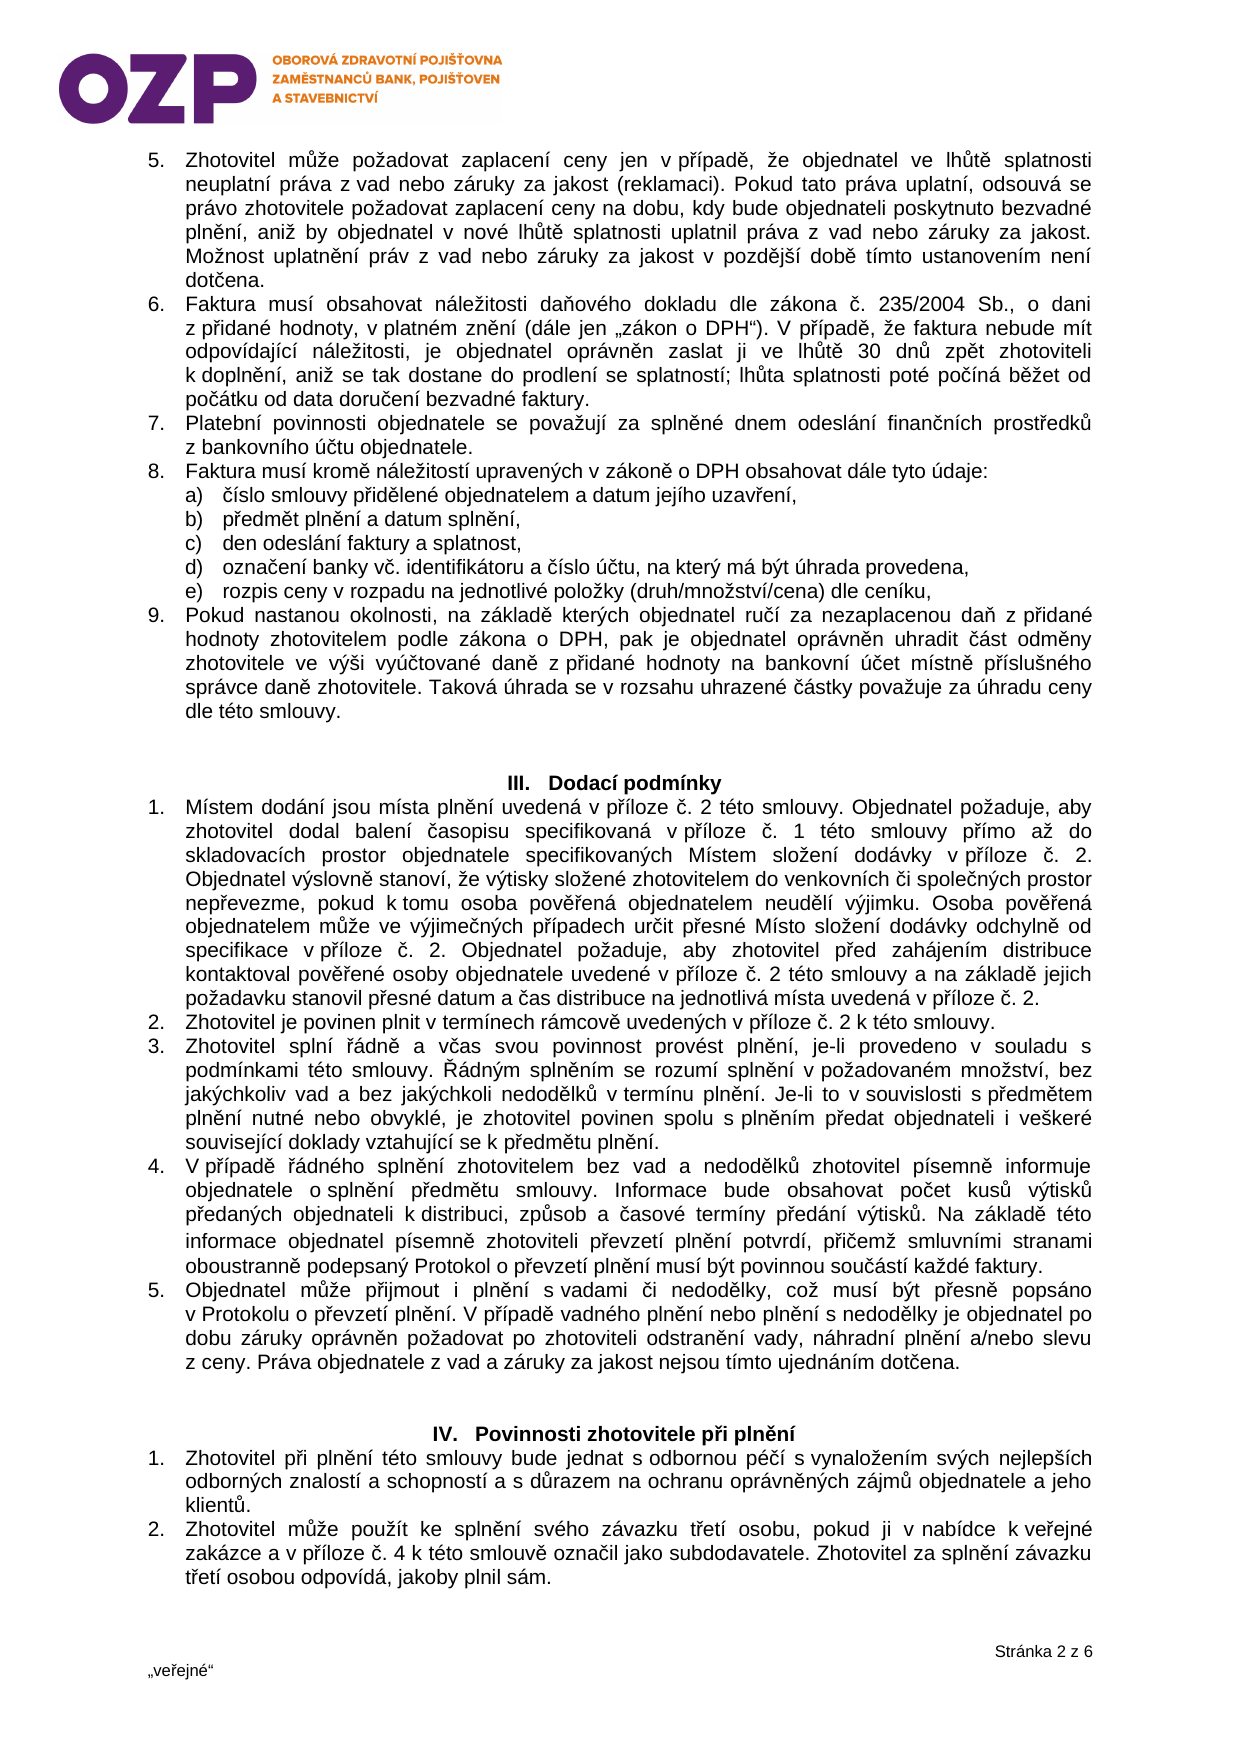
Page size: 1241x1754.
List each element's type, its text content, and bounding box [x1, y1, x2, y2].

list V případě řádného splnění zhotovitelem bez vad a nedodělků zhotovitel písemně informuje objednatele o splnění předmětu smlouvy. Informace bude obsahovat počet kusů výtisků předaných objednateli k distribuci, způsob a časové termíny předání výtisků. Na základě této informace objednatel písemně zhotoviteli převzetí plnění potvrdí, přičemž smluvními stranami oboustranně podepsaný Protokol o převzetí plnění musí být povinnou součástí každé faktury. [148, 1154, 1093, 1278]
list Zhotovitel může požadovat zaplacení ceny jen v případě, že objednatel ve lhůtě splatnosti neuplatní práva z vad nebo záruky za jakost (reklamaci). Pokud tato práva uplatní, odsouvá se právo zhotovitele požadovat zaplacení ceny na dobu, kdy bude objednateli poskytnuto bezvadné plnění, aniž by objednatel v nové lhůtě splatnosti uplatnil práva z vad nebo záruky za jakost. Možnost uplatnění práv z vad nebo záruky za jakost v pozdější době tímto ustanovením není dotčena. [148, 148, 1093, 291]
list číslo smlouvy přidělené objednatelem a datum jejího uzavření, [185, 483, 1093, 507]
list Objednatel může přijmout i plnění s vadami či nedodělky, což musí být přesně popsáno v Protokolu o převzetí plnění. V případě vadného plnění nebo plnění s nedodělky je objednatel po dobu záruky oprávněn požadovat po zhotoviteli odstranění vady, náhradní plnění a/nebo slevu z ceny. Práva objednatele z vad a záruky za jakost nejsou tímto ujednáním dotčena. [148, 1278, 1093, 1373]
picture [58, 52, 503, 124]
list Místem dodání jsou místa plnění uvedená v příloze č. 2 této smlouvy. Objednatel požaduje, aby zhotovitel dodal balení časopisu specifikovaná v příloze č. 1 této smlouvy přímo až do skladovacích prostor objednatele specifikovaných Místem složení dodávky v příloze č. 2. Objednatel výslovně stanoví, že výtisky složené zhotovitelem do venkovních či společných prostor nepřevezme, pokud k tomu osoba pověřená objednatelem neudělí výjimku. Osoba pověřená objednatelem může ve výjimečných případech určit přesné Místo složení dodávky odchylně od specifikace v příloze č. 2. Objednatel požaduje, aby zhotovitel před zahájením distribuce kontaktoval pověřené osoby objednatele uvedené v příloze č. 2 této smlouvy a na základě jejich požadavku stanovil přesné datum a čas distribuce na jednotlivá místa uvedená v příloze č. 2. [148, 794, 1093, 1010]
list Zhotovitel může použít ke splnění svého závazku třetí osobu, pokud ji v nabídce k veřejné zakázce a v příloze č. 4 k této smlouvě označil jako subdodavatele. Zhotovitel za splnění závazku třetí osobou odpovídá, jakoby plnil sám. [148, 1517, 1093, 1589]
list den odeslání faktury a splatnost, [185, 531, 1093, 555]
list Povinnosti zhotovitele při plnění [148, 1421, 1093, 1445]
list Dodací podmínky [148, 771, 1093, 794]
list Zhotovitel při plnění této smlouvy bude jednat s odbornou péčí s vynaložením svých nejlepších odborných znalostí a schopností a s důrazem na ochranu oprávněných zájmů objednatele a jeho klientů. [148, 1445, 1093, 1517]
list Zhotovitel je povinen plnit v termínech rámcově uvedených v příloze č. 2 k této smlouvy. [148, 1010, 1093, 1034]
list Zhotovitel splní řádně a včas svou povinnost provést plnění, je-li provedeno v souladu s podmínkami této smlouvy. Řádným splněním se rozumí splnění v požadovaném množství, bez jakýchkoliv vad a bez jakýchkoli nedodělků v termínu plnění. Je-li to v souvislosti s předmětem plnění nutné nebo obvyklé, je zhotovitel povinen spolu s plněním předat objednateli i veškeré související doklady vztahující se k předmětu plnění. [148, 1034, 1093, 1154]
list Faktura musí obsahovat náležitosti daňového dokladu dle zákona č. 235/2004 Sb., o dani z přidané hodnoty, v platném znění (dále jen „zákon o DPH“). V případě, že faktura nebude mít odpovídající náležitosti, je objednatel oprávněn zaslat ji ve lhůtě 30 dnů zpět zhotoviteli k doplnění, aniž se tak dostane do prodlení se splatností; lhůta splatnosti poté počíná běžet od počátku od data doručení bezvadné faktury. [148, 291, 1093, 411]
list Platební povinnosti objednatele se považují za splněné dnem odeslání finančních prostředků z bankovního účtu objednatele. [148, 411, 1093, 459]
list označení banky vč. identifikátoru a číslo účtu, na který má být úhrada provedena, [185, 555, 1093, 579]
list Faktura musí kromě náležitostí upravených v zákoně o DPH obsahovat dále tyto údaje: [148, 459, 1093, 483]
list předmět plnění a datum splnění, [185, 507, 1093, 531]
list rozpis ceny v rozpadu na jednotlivé položky (druh/množství/cena) dle ceníku, [185, 579, 1093, 603]
list Pokud nastanou okolnosti, na základě kterých objednatel ručí za nezaplacenou daň z přidané hodnoty zhotovitelem podle zákona o DPH, pak je objednatel oprávněn uhradit část odměny zhotovitele ve výši vyúčtované daně z přidané hodnoty na bankovní účet místně příslušného správce daně zhotovitele. Taková úhrada se v rozsahu uhrazené částky považuje za úhradu ceny dle této smlouvy. [148, 603, 1093, 723]
